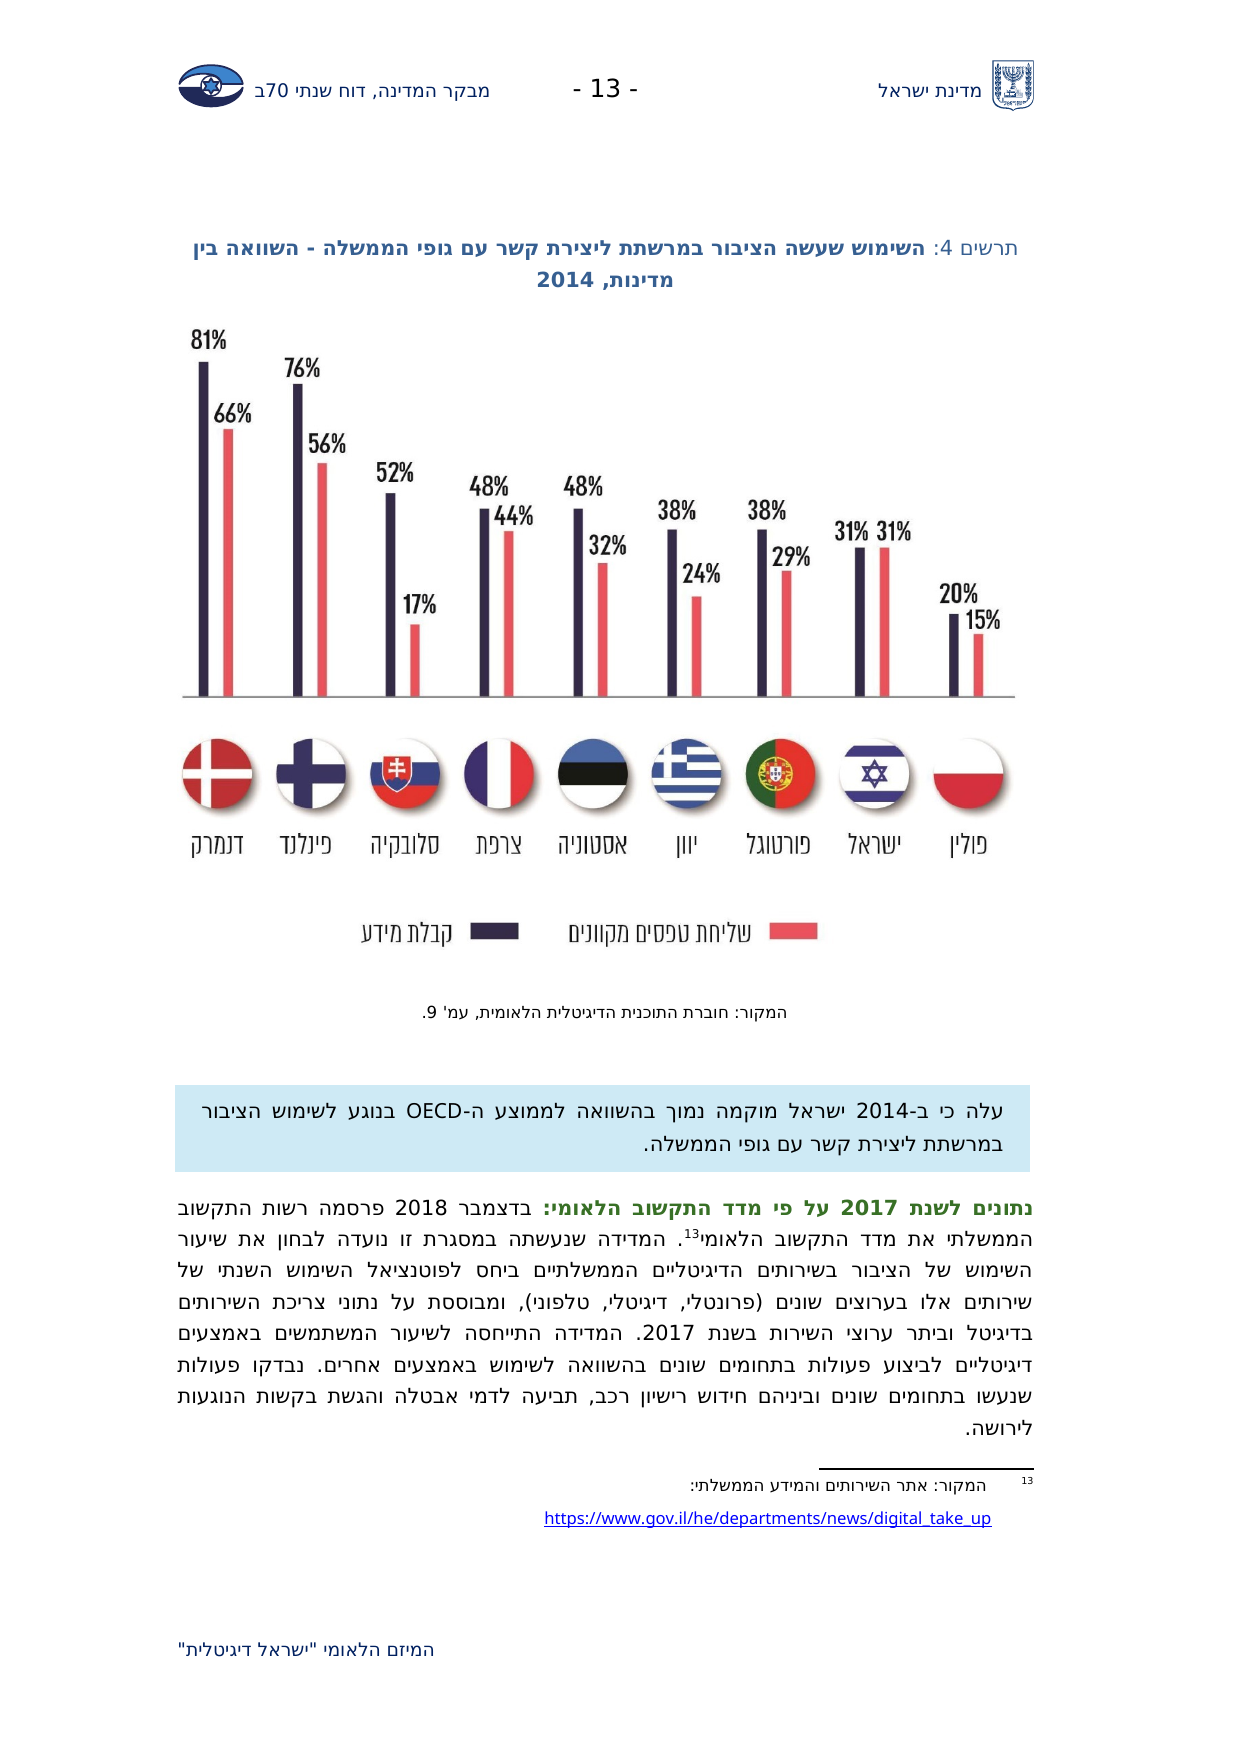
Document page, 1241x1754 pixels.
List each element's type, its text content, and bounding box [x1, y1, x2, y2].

picture [177, 299, 1034, 974]
text עלה כי ב-2014 ישראל מוקמה נמוך בהשוואה לממוצע ה-OECD בנוגע לשימוש הציבור במרשתת ליצירת קשר עם גופי הממשלה. [178, 1088, 1027, 1169]
text המקור: חוברת התוכנית הדיגיטלית הלאומית, עמ' 9. [177, 1003, 1033, 1022]
text נתונים לשנת 2017 על פי מדד התקשוב הלאומי: בדצמבר 2018 פרסמה רשות התקשוב הממשלתי את מדד התקשוב הלאומי. המדידה שנעשתה במסגרת זו נועדה לבחון את שיעור השימוש של הציבור בשירותים הדיגיטליים הממשלתיים ביחס לפוטנציאל השימוש השנתי של שירותים אלו בערוצים שונים (פרונטלי, דיגיטלי, טלפוני), ומבוססת על נתוני צריכת השירותים בדיגיטל וביתר ערוצי השירות בשנת 2017. המדידה התייחסה לשיעור המשתמשים באמצעים דיגיטליים לביצוע פעולות בתחומים שונים בהשוואה לשימוש באמצעים אחרים. נבדקו פעולות שנעשו בתחומים שונים וביניהם חידוש רישיון רכב, תביעה לדמי אבטלה והגשת בקשות הנוגעות לירושה. [177, 1196, 1033, 1440]
text תרשים 4: השימוש שעשה הציבור במרשתת ליצירת קשר עם גופי הממשלה - השוואה בין מדינות, 2014 [177, 236, 1033, 299]
